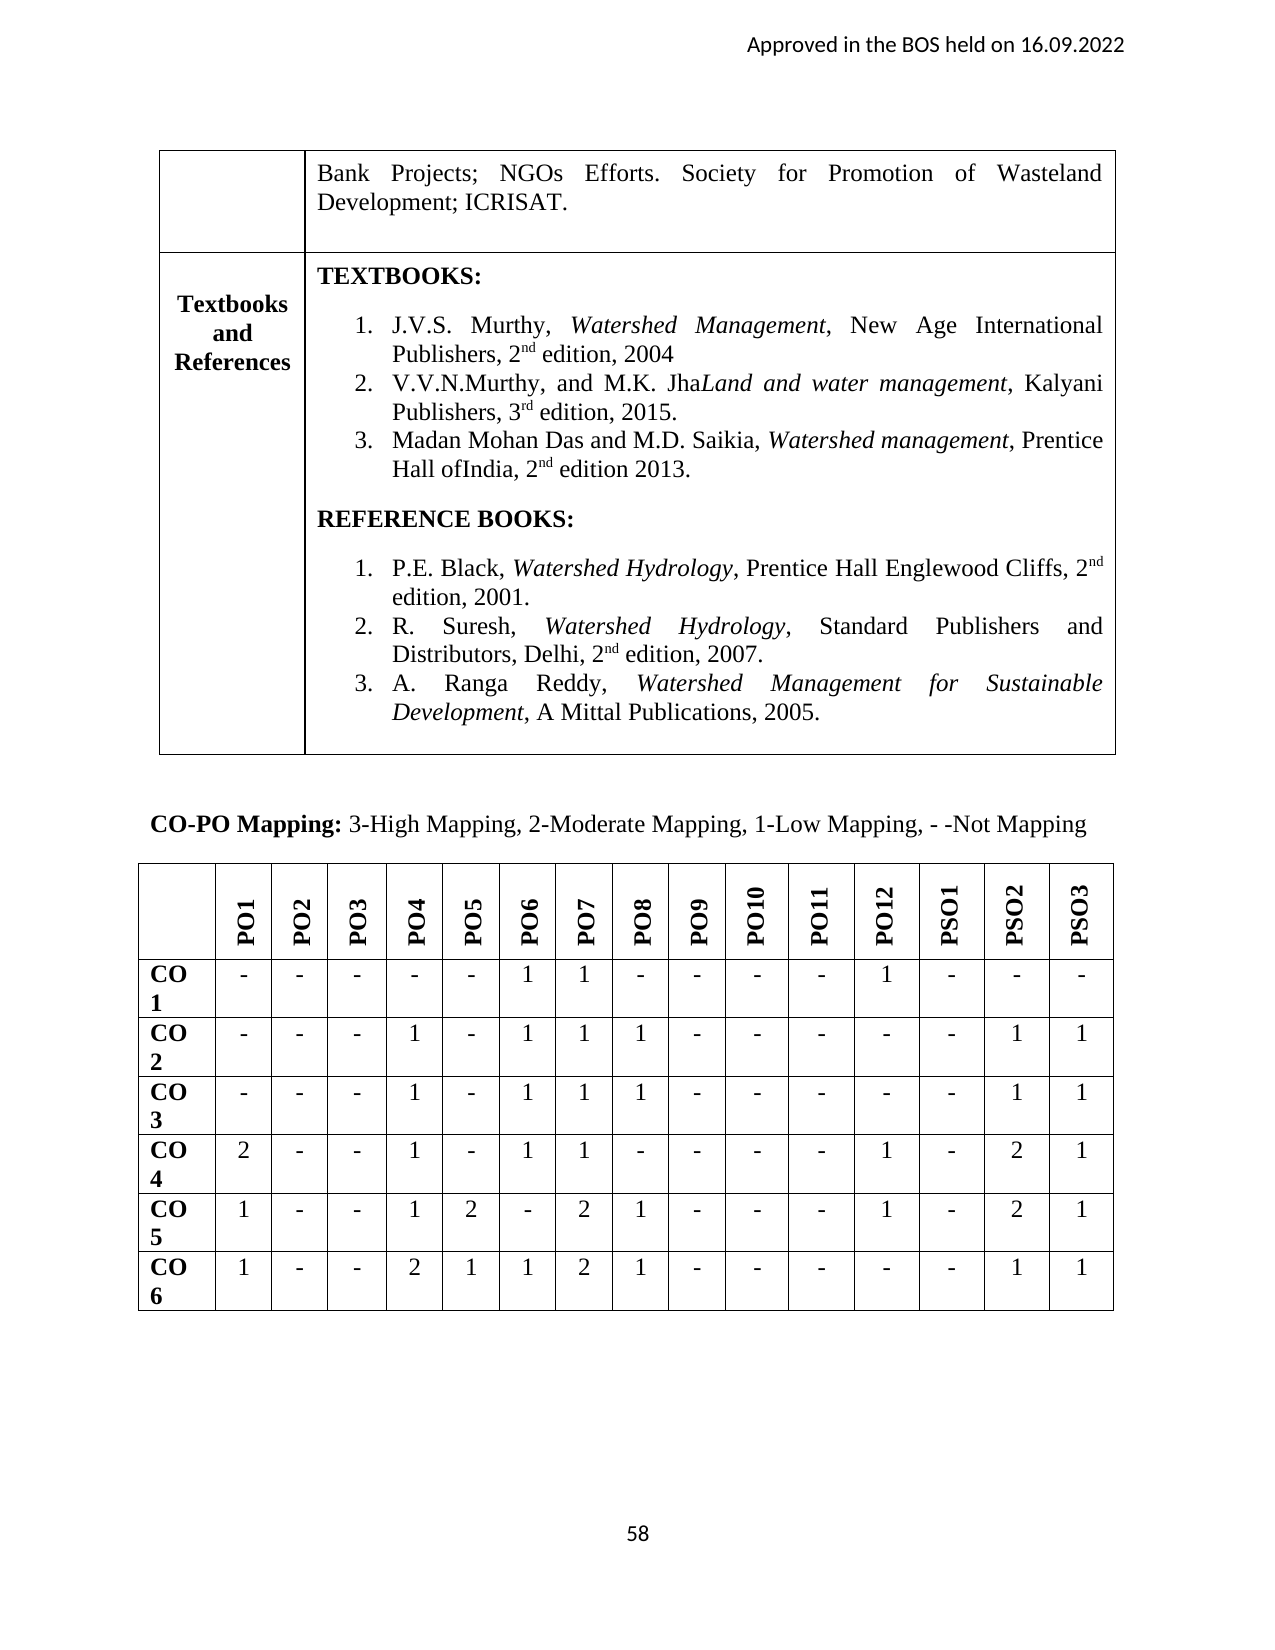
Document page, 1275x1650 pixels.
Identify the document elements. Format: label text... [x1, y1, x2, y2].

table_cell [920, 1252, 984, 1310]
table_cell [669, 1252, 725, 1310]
text CO-PO Mapping: 3-High Mapping, 2-Moderate Mapping, 1-Low Mapping, - -Not Mapping [150, 809, 1125, 838]
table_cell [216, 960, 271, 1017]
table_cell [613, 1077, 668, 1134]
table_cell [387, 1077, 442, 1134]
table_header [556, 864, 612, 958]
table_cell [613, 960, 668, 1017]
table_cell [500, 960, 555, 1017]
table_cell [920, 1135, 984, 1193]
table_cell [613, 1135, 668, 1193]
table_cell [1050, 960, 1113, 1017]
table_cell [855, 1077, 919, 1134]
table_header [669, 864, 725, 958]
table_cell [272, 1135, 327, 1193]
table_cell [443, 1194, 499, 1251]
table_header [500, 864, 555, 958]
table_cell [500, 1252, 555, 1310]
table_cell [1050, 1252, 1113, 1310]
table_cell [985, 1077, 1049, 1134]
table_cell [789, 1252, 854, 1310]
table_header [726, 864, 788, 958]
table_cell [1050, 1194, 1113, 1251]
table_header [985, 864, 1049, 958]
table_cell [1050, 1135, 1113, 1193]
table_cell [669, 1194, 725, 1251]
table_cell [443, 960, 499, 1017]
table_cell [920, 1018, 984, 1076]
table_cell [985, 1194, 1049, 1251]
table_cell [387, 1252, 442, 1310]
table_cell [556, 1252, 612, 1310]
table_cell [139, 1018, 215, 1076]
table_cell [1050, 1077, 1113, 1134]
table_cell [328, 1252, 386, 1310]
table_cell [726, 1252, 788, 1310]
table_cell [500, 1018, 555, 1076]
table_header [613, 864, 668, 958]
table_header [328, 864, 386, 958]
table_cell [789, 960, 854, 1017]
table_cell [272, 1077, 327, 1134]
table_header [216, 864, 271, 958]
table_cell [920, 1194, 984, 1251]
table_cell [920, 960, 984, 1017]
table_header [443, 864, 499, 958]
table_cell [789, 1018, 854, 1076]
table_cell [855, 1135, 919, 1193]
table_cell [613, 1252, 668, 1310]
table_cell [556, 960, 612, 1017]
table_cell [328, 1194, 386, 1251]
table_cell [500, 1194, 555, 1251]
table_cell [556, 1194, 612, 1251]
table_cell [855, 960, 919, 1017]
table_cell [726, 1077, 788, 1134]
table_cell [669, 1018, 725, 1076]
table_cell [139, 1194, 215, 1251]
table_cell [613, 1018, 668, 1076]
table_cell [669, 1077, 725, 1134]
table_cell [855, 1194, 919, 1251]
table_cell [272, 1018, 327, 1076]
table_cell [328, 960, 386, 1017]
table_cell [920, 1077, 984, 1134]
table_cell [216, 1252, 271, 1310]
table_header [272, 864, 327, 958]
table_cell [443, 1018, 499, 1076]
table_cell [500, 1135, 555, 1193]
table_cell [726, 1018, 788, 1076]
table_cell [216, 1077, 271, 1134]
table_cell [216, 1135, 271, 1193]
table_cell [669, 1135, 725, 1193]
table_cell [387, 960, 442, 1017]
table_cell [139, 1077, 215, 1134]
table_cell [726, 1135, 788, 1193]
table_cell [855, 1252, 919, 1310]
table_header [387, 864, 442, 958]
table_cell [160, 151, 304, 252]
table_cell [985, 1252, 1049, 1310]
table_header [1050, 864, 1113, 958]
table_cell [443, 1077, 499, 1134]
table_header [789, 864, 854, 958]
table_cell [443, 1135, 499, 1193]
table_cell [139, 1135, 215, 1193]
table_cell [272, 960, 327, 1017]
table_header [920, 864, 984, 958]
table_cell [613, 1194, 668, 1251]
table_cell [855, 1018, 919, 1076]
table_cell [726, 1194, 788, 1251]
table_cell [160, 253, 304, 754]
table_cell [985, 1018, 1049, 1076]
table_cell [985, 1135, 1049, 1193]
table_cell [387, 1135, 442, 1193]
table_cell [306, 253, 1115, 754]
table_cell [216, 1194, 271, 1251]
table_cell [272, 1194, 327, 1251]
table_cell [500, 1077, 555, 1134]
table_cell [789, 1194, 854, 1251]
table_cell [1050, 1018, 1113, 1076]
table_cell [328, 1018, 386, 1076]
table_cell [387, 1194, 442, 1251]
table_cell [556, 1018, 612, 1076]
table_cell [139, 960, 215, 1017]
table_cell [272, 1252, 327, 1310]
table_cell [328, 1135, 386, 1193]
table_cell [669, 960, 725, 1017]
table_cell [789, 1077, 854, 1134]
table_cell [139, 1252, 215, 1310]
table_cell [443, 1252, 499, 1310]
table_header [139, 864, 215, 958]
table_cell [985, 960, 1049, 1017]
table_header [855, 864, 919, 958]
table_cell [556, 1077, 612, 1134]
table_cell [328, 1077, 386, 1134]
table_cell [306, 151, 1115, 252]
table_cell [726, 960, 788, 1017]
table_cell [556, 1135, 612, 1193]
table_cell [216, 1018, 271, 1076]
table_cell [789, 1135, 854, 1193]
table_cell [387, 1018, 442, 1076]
